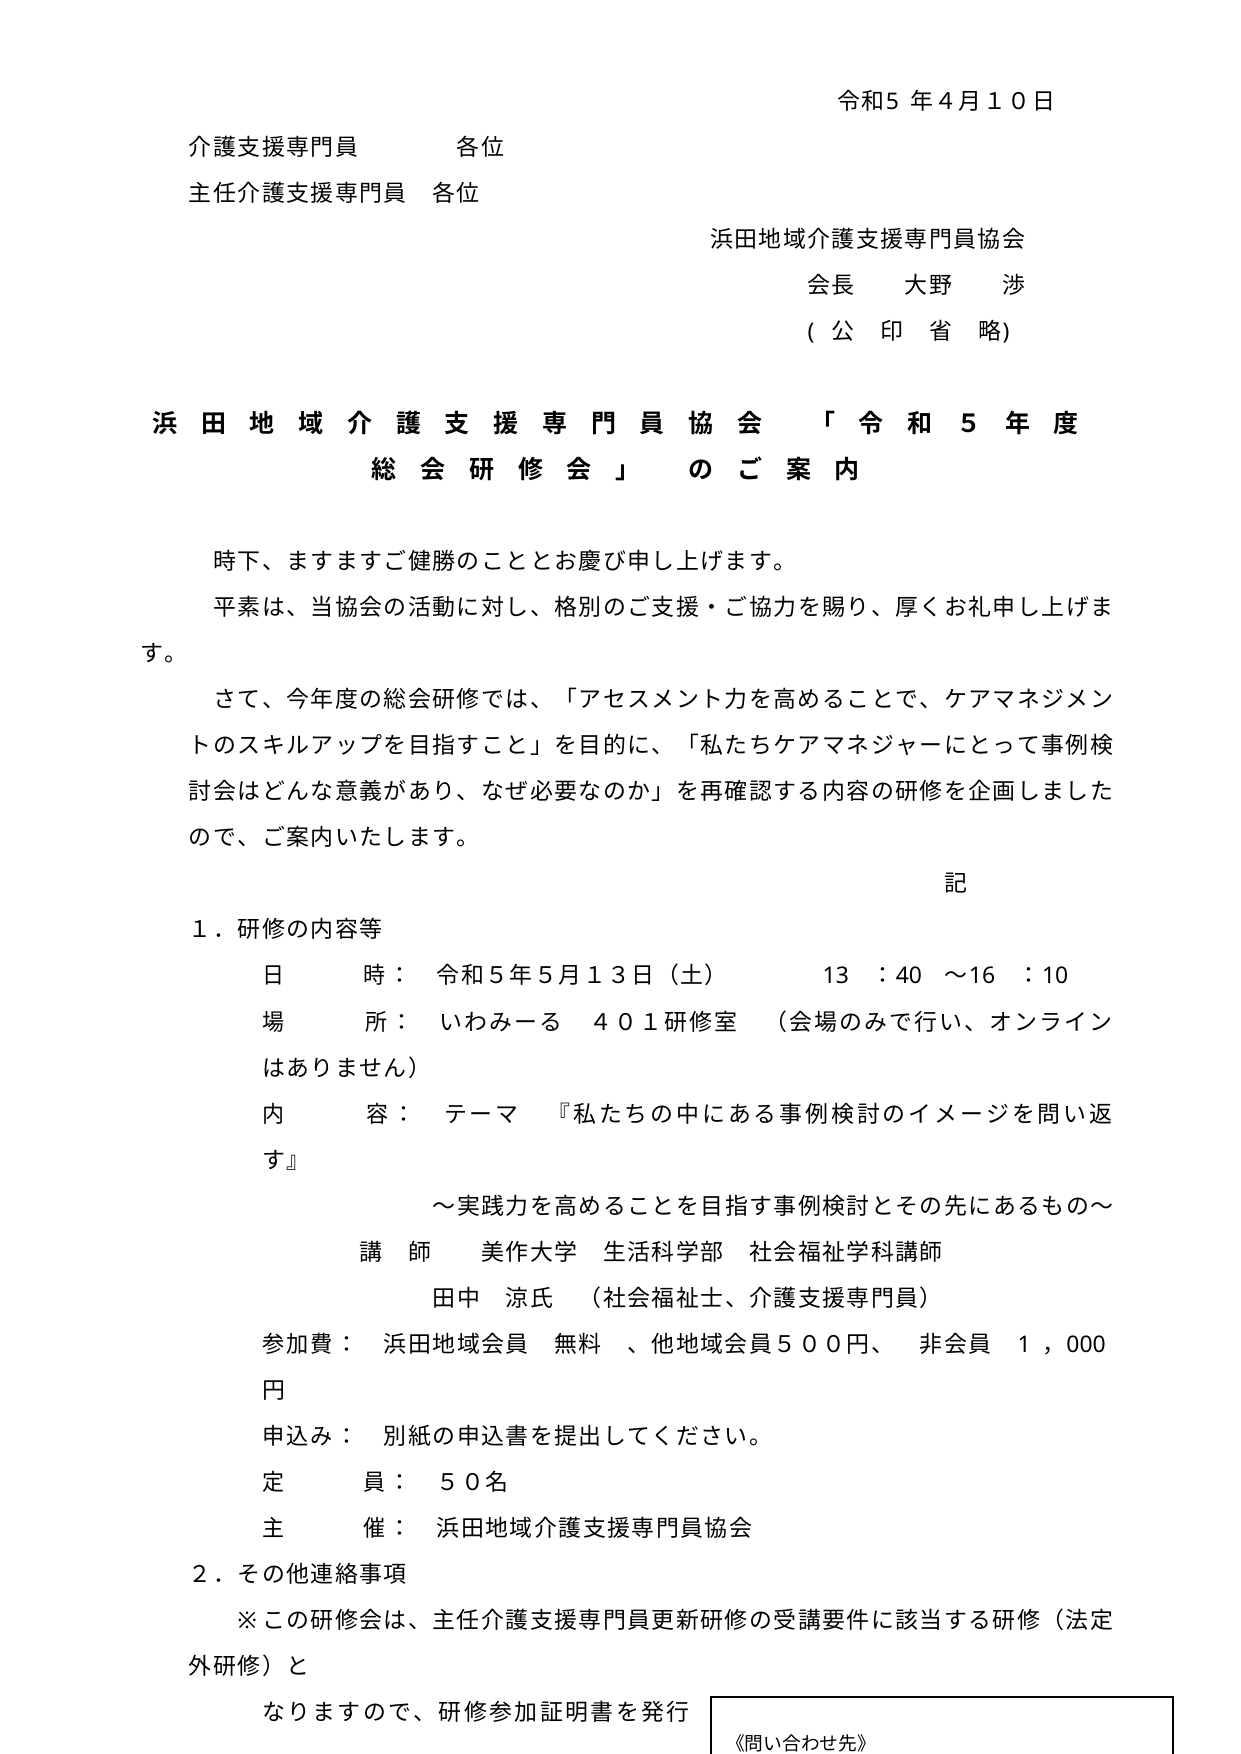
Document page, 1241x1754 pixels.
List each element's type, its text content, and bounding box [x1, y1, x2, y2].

text 講 師 美作大学 生活科学部 社会福祉学科講師 [140, 1227, 1115, 1273]
text 浜田地域介護支援専門員協会 「令和５年度 総会研修会」 のご案内 [140, 398, 1115, 491]
text 主 催： 浜田地域介護支援専門員協会 [246, 1503, 1115, 1549]
text 記 [140, 859, 1115, 905]
text 浜田地域介護支援専門員協会 会長 大野 渉 [140, 214, 1026, 306]
text 介護支援専門員 各位 [140, 122, 1115, 168]
text 田中 涼氏 （社会福祉士、介護支援専門員） [246, 1273, 1115, 1319]
text 場 所： いわみーる ４０１研修室 （会場のみで行い、オンラインはありません） [246, 997, 1115, 1089]
text 申込み： 別紙の申込書を提出してください。 [246, 1411, 1115, 1457]
text １．研修の内容等 [140, 905, 1115, 951]
text ※この研修会は、主任介護支援専門員更新研修の受講要件に該当する研修（法定外研修）と [182, 1596, 1115, 1688]
text 〜実践力を高めることを目指す事例検討とその先にあるもの〜 [246, 1181, 1115, 1227]
text 参加費： 浜田地域会員 無料 、他地域会員５００円、 非会員 1，000円 [246, 1319, 1115, 1411]
text ２．その他連絡事項 [182, 1549, 1115, 1596]
text (公 印 省 略) [140, 306, 1026, 352]
text 平素は、当協会の活動に対し、格別のご支援・ご協力を賜り、厚くお礼申し上げます。 [140, 583, 1115, 675]
text 内 容： テーマ 『私たちの中にある事例検討のイメージを問い返す』 [246, 1089, 1115, 1181]
text さて、今年度の総会研修では、「アセスメント力を高めることで、ケアマネジメントのスキルアップを目指すこと」を目的に、「私たちケアマネジャーにとって事例検討会はどんな意義があり、なぜ必要なのか」を再確認する内容の研修を企画しましたので、ご案内いたします。 [184, 675, 1115, 859]
text 時下、ますますご健勝のこととお慶び申し上げます。 [140, 537, 1115, 583]
text 主任介護支援専門員 各位 [140, 168, 1115, 214]
text 令和5年４月１０日 [140, 76, 1056, 122]
text 日 時： 令和５年５月１３日（土） 13：40～16：10 [246, 951, 1115, 997]
text 定 員： ５０名 [246, 1457, 1115, 1503]
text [182, 1688, 1115, 1734]
